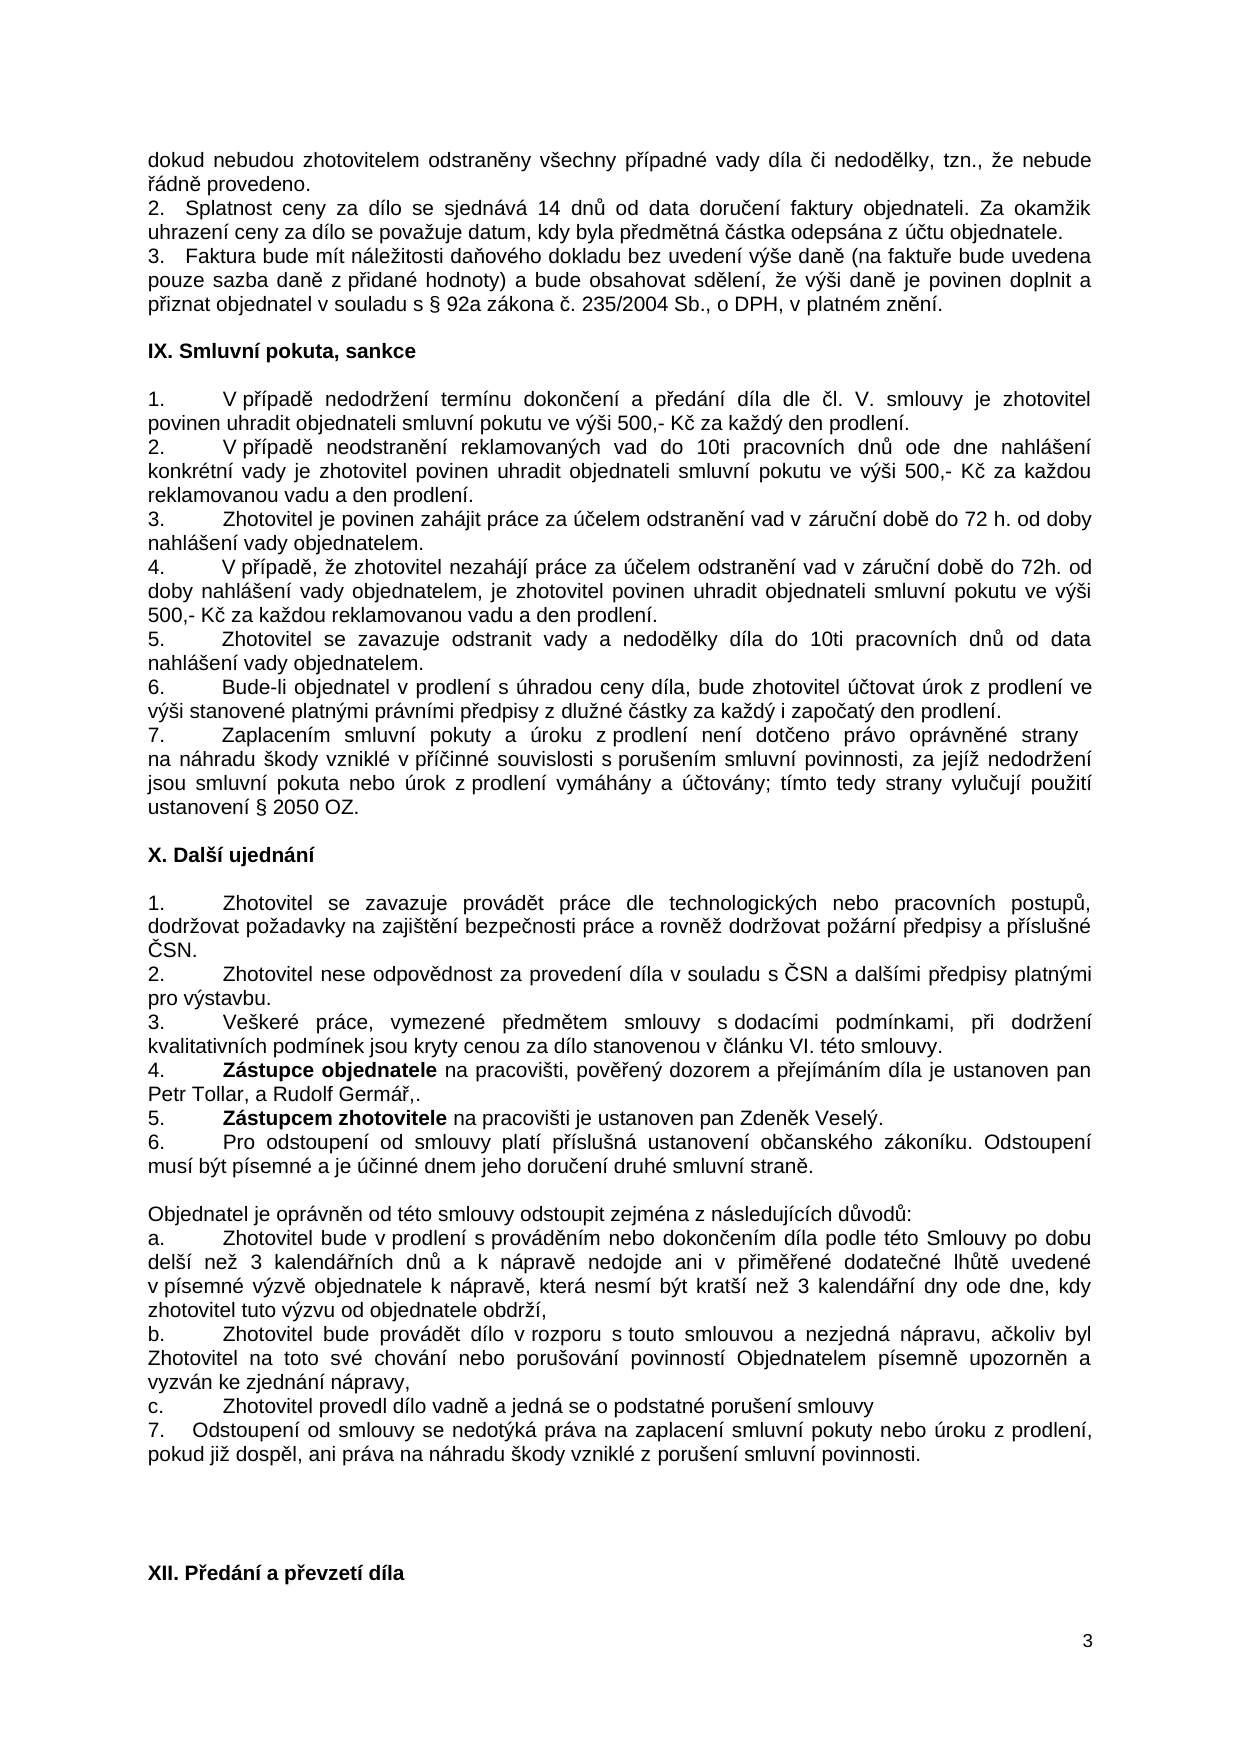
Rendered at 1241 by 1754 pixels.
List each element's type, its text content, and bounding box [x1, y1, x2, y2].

list Faktura bude mít náležitosti daňového dokladu bez uvedení výše daně (na faktuře bude uvedena pouze sazba daně z přidané hodnoty) a bude obsahovat sdělení, že výši daně je povinen doplnit a přiznat objednatel v souladu s § 92a zákona č. 235/2004 Sb., o DPH, v platném znění. [148, 243, 1092, 315]
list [148, 148, 1092, 196]
list Zástupcem zhotovitele na pracovišti je ustanoven pan Zdeněk Veselý. [148, 1106, 1092, 1130]
list Zhotovitel se zavazuje provádět práce dle technologických nebo pracovních postupů, dodržovat požadavky na zajištění bezpečnosti práce a rovněž dodržovat požární předpisy a příslušné ČSN. [148, 890, 1092, 962]
text X. Další ujednání [148, 842, 1092, 866]
list Zhotovitel provedl dílo vadně a jedná se o podstatné porušení smlouvy [148, 1393, 1092, 1417]
text XII. Předání a převzetí díla [148, 1561, 1092, 1585]
list Odstoupení od smlouvy se nedotýká práva na zaplacení smluvní pokuty nebo úroku z prodlení, pokud již dospěl, ani práva na náhradu škody vzniklé z porušení smluvní povinnosti. [148, 1417, 1092, 1465]
list Veškeré práce, vymezené předmětem smlouvy s dodacími podmínkami, při dodržení kvalitativních podmínek jsou kryty cenou za dílo stanovenou v článku VI. této smlouvy. [148, 1010, 1092, 1058]
list Zhotovitel bude v prodlení s prováděním nebo dokončením díla podle této Smlouvy po dobu delší než 3 kalendářních dnů a k nápravě nedojde ani v přiměřené dodatečné lhůtě uvedené v písemné výzvě objednatele k nápravě, která nesmí být kratší než 3 kalendářní dny ode dne, kdy zhotovitel tuto výzvu od objednatele obdrží, [148, 1226, 1092, 1322]
text 6. Bude-li objednatel v prodlení s úhradou ceny díla, bude zhotovitel účtovat úrok z prodlení ve výši stanovené platnými právními předpisy z dlužné částky za každý i započatý den prodlení. [148, 675, 1092, 723]
text 4. V případě, že zhotovitel nezahájí práce za účelem odstranění vad v záruční době do 72h. od doby nahlášení vady objednatelem, je zhotovitel povinen uhradit objednateli smluvní pokutu ve výši 500,- Kč za každou reklamovanou vadu a den prodlení. [148, 555, 1092, 627]
list Pro odstoupení od smlouvy platí příslušná ustanovení občanského zákoníku. Odstoupení musí být písemné a je účinné dnem jeho doručení druhé smluvní straně. [148, 1130, 1092, 1178]
list Zhotovitel bude provádět dílo v rozporu s touto smlouvou a nezjedná nápravu, ačkoliv byl Zhotovitel na toto své chování nebo porušování povinností Objednatelem písemně upozorněn a vyzván ke zjednání nápravy, [148, 1322, 1092, 1393]
list Zhotovitel je povinen zahájit práce za účelem odstranění vad v záruční době do 72 h. od doby nahlášení vady objednatelem. [148, 507, 1092, 555]
list V případě nedodržení termínu dokončení a předání díla dle čl. V. smlouvy je zhotovitel povinen uhradit objednateli smluvní pokutu ve výši 500,- Kč za každý den prodlení. [148, 387, 1092, 435]
text 7. Zaplacením smluvní pokuty a úroku z prodlení není dotčeno právo oprávněné strany na náhradu škody vzniklé v příčinné souvislosti s porušením smluvní povinnosti, za jejíž nedodržení jsou smluvní pokuta nebo úrok z prodlení vymáhány a účtovány; tímto tedy strany vylučují použití ustanovení § 2050 OZ. [148, 723, 1092, 818]
list Zhotovitel nese odpovědnost za provedení díla v souladu s ČSN a dalšími předpisy platnými pro výstavbu. [148, 962, 1092, 1010]
list V případě neodstranění reklamovaných vad do 10ti pracovních dnů ode dne nahlášení konkrétní vady je zhotovitel povinen uhradit objednateli smluvní pokutu ve výši 500,- Kč za každou reklamovanou vadu a den prodlení. [148, 435, 1092, 507]
text 5. Zhotovitel se zavazuje odstranit vady a nedodělky díla do 10ti pracovních dnů od data nahlášení vady objednatelem. [148, 627, 1092, 675]
list Splatnost ceny za dílo se sjednává 14 dnů od data doručení faktury objednateli. Za okamžik uhrazení ceny za dílo se považuje datum, kdy byla předmětná částka odepsána z účtu objednatele. [148, 196, 1092, 243]
text IX. Smluvní pokuta, sankce [148, 339, 1092, 363]
list Zástupce objednatele na pracovišti, pověřený dozorem a přejímáním díla je ustanoven pan Petr Tollar, a Rudolf Germář,. [148, 1058, 1092, 1106]
text Objednatel je oprávněn od této smlouvy odstoupit zejména z následujících důvodů: [148, 1202, 1092, 1226]
